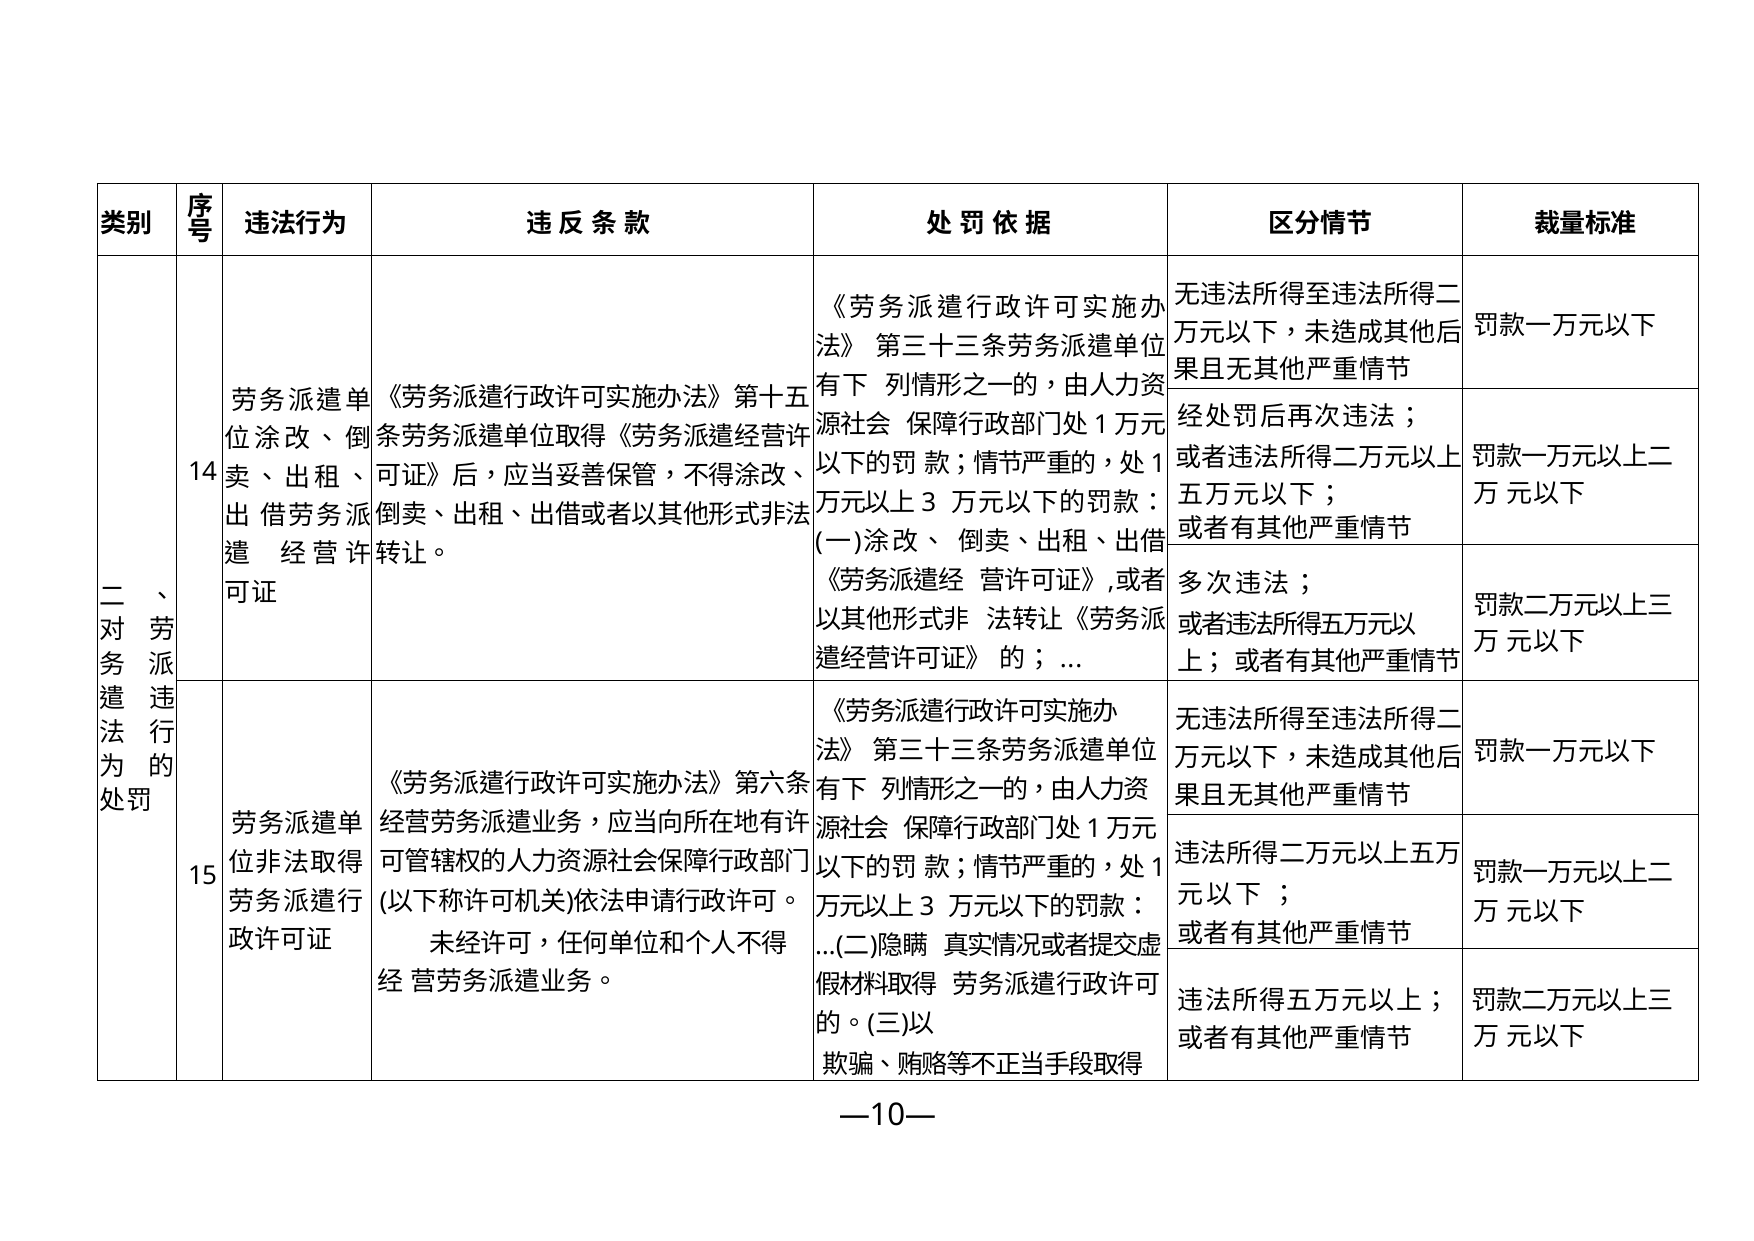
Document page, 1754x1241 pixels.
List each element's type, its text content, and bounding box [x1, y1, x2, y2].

table_cell 15 [177, 681, 222, 1080]
table_cell 无违法所得至违法所得二 万元以下，未造成其他后 果且无其他严重情节 [1168, 681, 1462, 814]
table_header 违法行为 [223, 184, 371, 255]
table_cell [1168, 949, 1462, 1080]
table_header 裁量标准 [1463, 184, 1698, 255]
table_cell 《劳务派遣行政许可实施办法》 第三十三条劳务派遣单位有下 列情形之一的，由人力资源社会 保障行政部门处1万元以下的罚 款；情节严重的，处1万元以上3 万元以下的罚款：(一)涂改、 倒卖、出租、出借《劳务派遣经 营许可证》,或者以其他形式非 法转让《劳务派遣经营许可证》 的； ... [814, 256, 1167, 680]
table_cell 罚款一万元以上二万 元以下 [1463, 389, 1698, 544]
table_cell 罚款二万元以上三万 元以下 [1463, 949, 1698, 1080]
table_cell 劳务派遣单 位非法取得 劳务派遣行 政许可证 [223, 681, 371, 1080]
table_cell 罚款一万元以上二万 元以下 [1463, 815, 1698, 948]
table_header 序号 [177, 184, 222, 255]
table_cell 多次违法； 或者违法所得五万元以上； 或者有其他严重情节 [1168, 545, 1462, 680]
table_cell 经处罚后再次违法； 或者违法所得二万元以上 五万元以下； 或者有其他严重情节 [1168, 389, 1462, 544]
table_cell 罚款二万元以上三万 元以下 [1463, 545, 1698, 680]
table_header 违 反 条 款 [372, 184, 813, 255]
table_cell 二、对 劳务派 遣违法 行为的 处罚 [98, 256, 176, 1080]
table_cell 14 [177, 256, 222, 680]
table_header 区分情节 [1168, 184, 1462, 255]
table_cell 无违法所得至违法所得二 万元以下，未造成其他后 果且无其他严重情节 [1168, 256, 1462, 387]
table_cell 违法所得二万元以上五万 元以下 ； 或者有其他严重情节 [1168, 815, 1462, 948]
table_cell 《劳务派遣行政许可实施办法》第六条 经营劳务派遣业务，应当向所在地有许 可管辖权的人力资源社会保障行政部门 (以下称许可机关)依法申请行政许可。 未经许可，任何单位和个人不得经 营劳务派遣业务。 [372, 681, 813, 1080]
table_header 类别 [98, 184, 176, 255]
table_cell 《劳务派遣行政许可实施办法》第十五 条劳务派遣单位取得《劳务派遣经营许 可证》后，应当妥善保管，不得涂改、 倒卖、出租、出借或者以其他形式非法 转让。 [372, 256, 813, 680]
table_header 处 罚 依 据 [814, 184, 1167, 255]
table_cell 罚款一万元以下 [1463, 681, 1698, 814]
table_cell 罚款一万元以下 [1463, 256, 1698, 387]
table_cell 《劳务派遣行政许可实施办法》 第三十三条劳务派遣单位有下 列情形之一的，由人力资源社会 保障行政部门处1万元以下的罚 款；情节严重的，处1万元以上3 万元以下的罚款：…(二)隐瞒 真实情况或者提交虚假材料取得 劳务派遣行政许可的。(三)以 欺骗、贿赂等不正当手段取得劳 务派遣行政许可的。 [814, 681, 1167, 1080]
table_cell 劳务派遣单 位涂改、倒 卖、出租、出 借劳务派遣 经营许可证 [223, 256, 371, 680]
